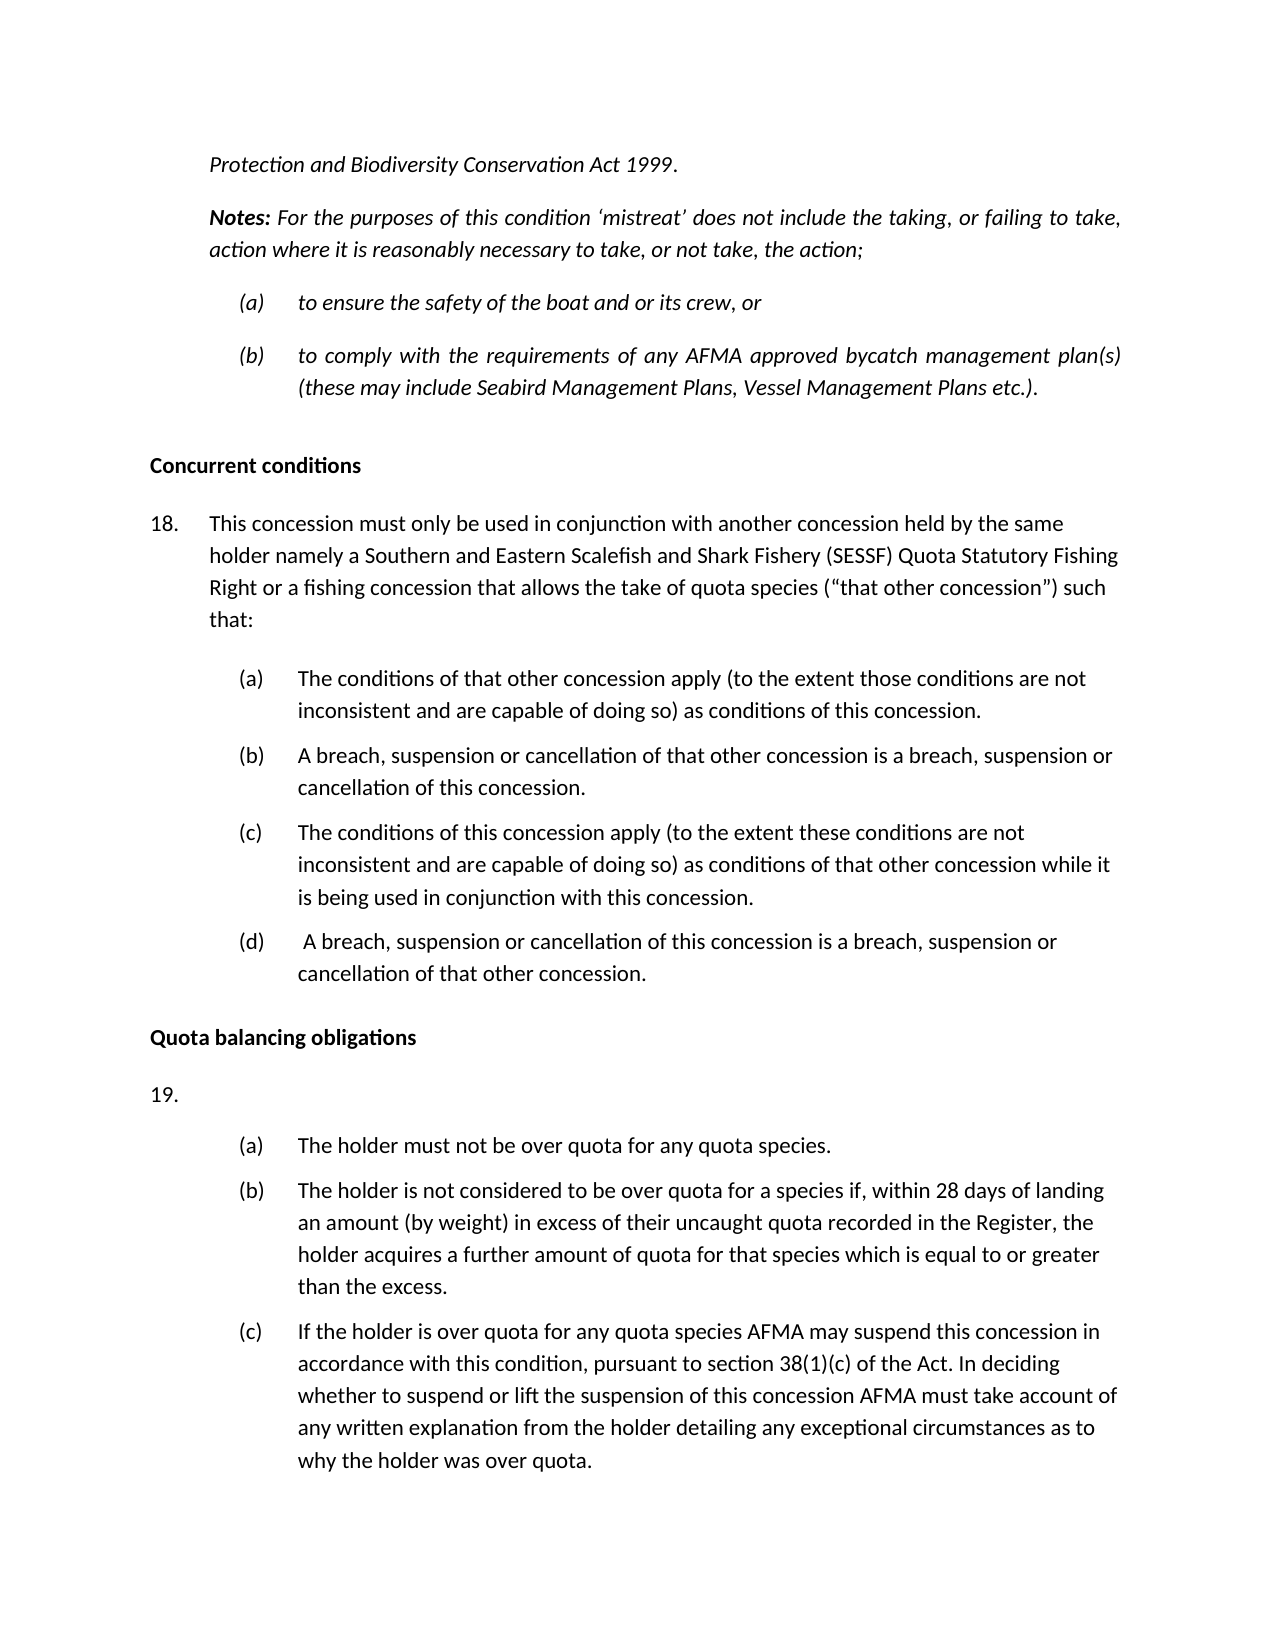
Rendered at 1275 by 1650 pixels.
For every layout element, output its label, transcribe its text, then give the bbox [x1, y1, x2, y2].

text (a) The conditions of that other concession apply (to the extent those conditions are not inconsistent and are capable of doing so) as conditions of this concession. [239, 664, 1125, 725]
text (d) A breach, suspension or cancellation of this concession is a breach, suspension or cancellation of that other concession. [239, 927, 1125, 987]
text (b) A breach, suspension or cancellation of that other concession is a breach, suspension or cancellation of this concession. [239, 741, 1125, 802]
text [209, 150, 1125, 178]
text (a) The holder must not be over quota for any quota species. [239, 1131, 1125, 1159]
text (c) If the holder is over quota for any quota species AFMA may suspend this concession in accordance with this condition, pursuant to section 38(1)(c) of the Act. In deciding whether to suspend or lift the suspension of this concession AFMA must take account of any written explanation from the holder detailing any exceptional circumstances as to why the holder was over quota. [239, 1317, 1125, 1474]
text (b) The holder is not considered to be over quota for a species if, within 28 days of landing an amount (by weight) in excess of their uncaught quota recorded in the Register, the holder acquires a further amount of quota for that species which is equal to or greater than the excess. [239, 1176, 1125, 1300]
text 18. This concession must only be used in conjunction with another concession held by the same holder namely a Southern and Eastern Scalefish and Shark Fishery (SESSF) Quota Statutory Fishing Right or a fishing concession that allows the take of quota species (“that other concession”) such that: [150, 509, 1125, 633]
text Quota balancing obligations [150, 1023, 1125, 1051]
text (a) to ensure the safety of the boat and or its crew, or [239, 288, 1125, 316]
text Concurrent conditions [150, 451, 1125, 479]
text 19. [150, 1080, 1125, 1108]
text (b) to comply with the requirements of any AFMA approved bycatch management plan(s) (these may include Seabird Management Plans, Vessel Management Plans etc.). [239, 341, 1125, 401]
text (c) The conditions of this concession apply (to the extent these conditions are not inconsistent and are capable of doing so) as conditions of that other concession while it is being used in conjunction with this concession. [239, 818, 1125, 911]
text Notes: For the purposes of this condition ‘mistreat’ does not include the taking, or failing to take, action where it is reasonably necessary to take, or not take, the action; [209, 203, 1125, 263]
